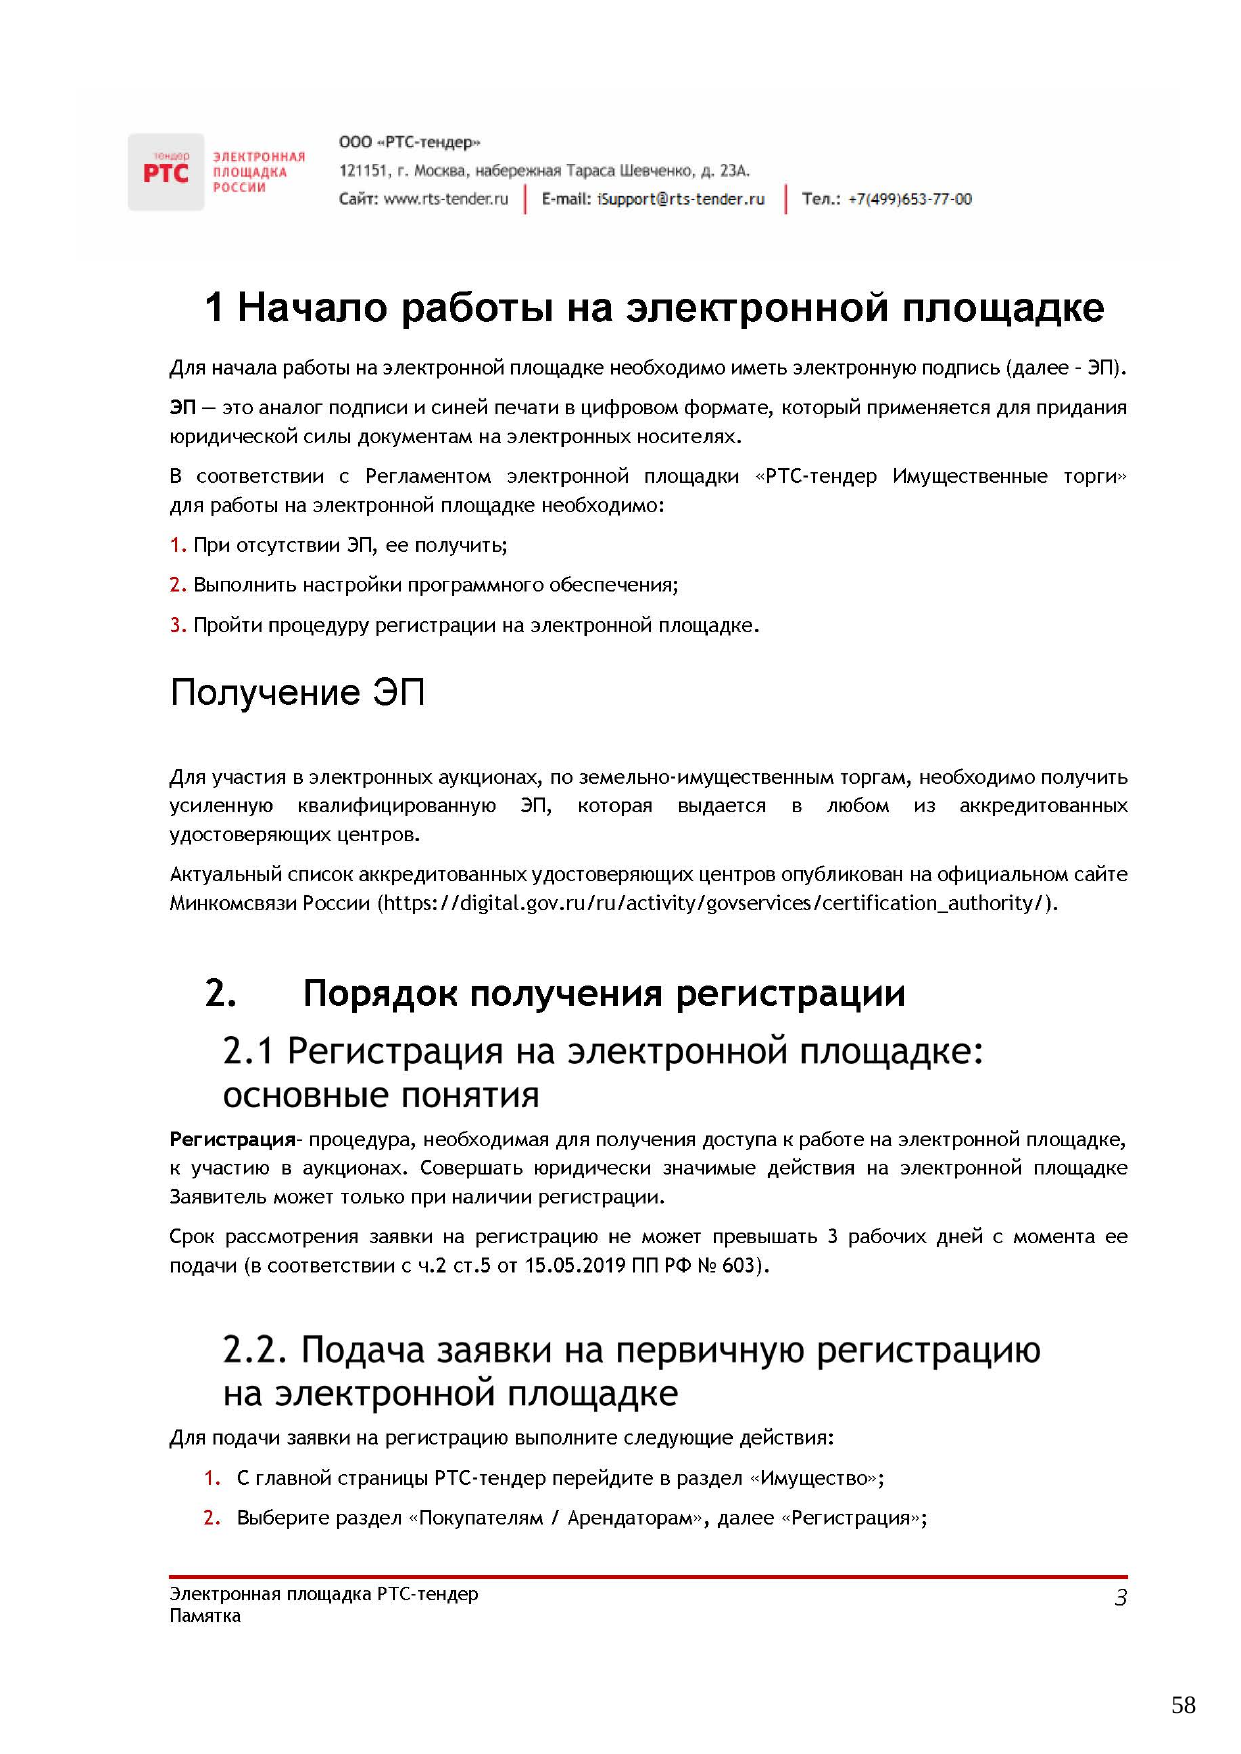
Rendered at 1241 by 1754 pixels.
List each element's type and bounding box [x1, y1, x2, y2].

picture [76, 88, 1194, 1666]
